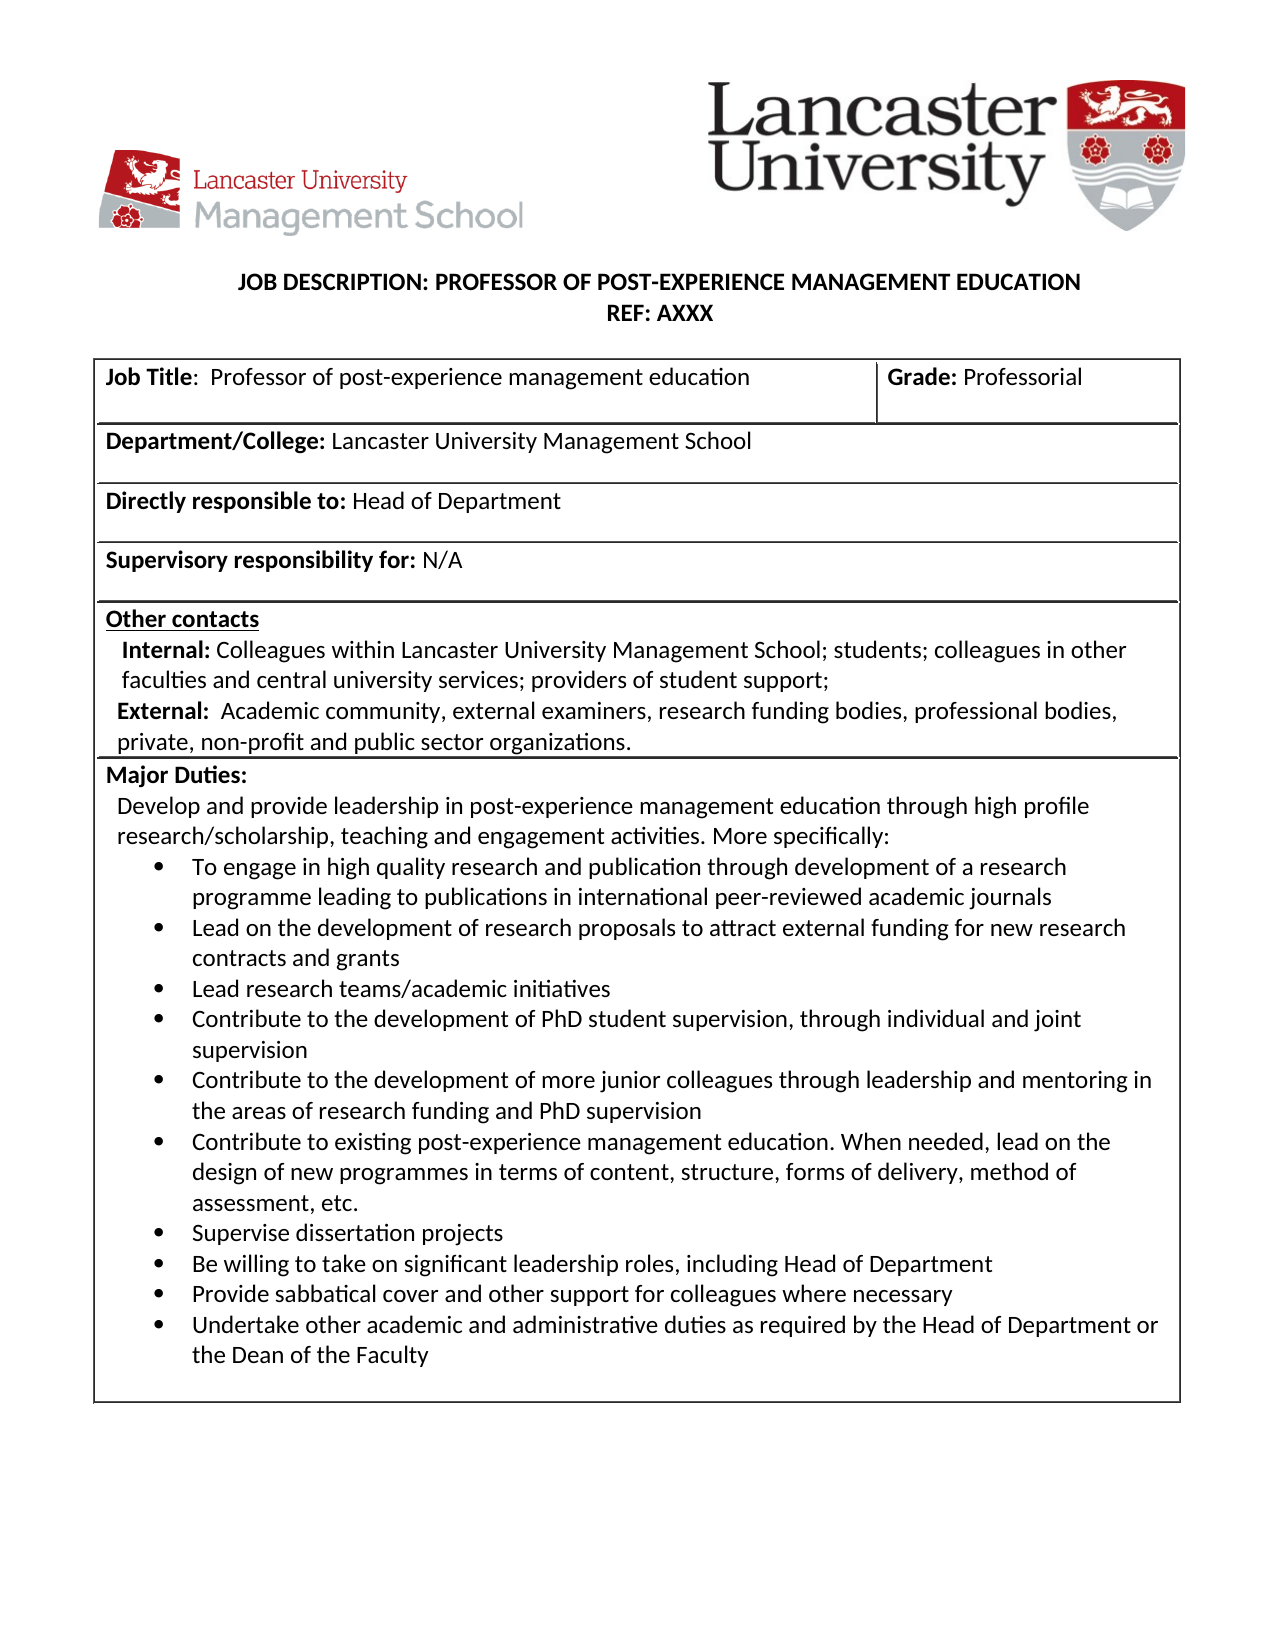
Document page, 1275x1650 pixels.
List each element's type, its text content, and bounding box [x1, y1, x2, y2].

table_cell Supervisory responsibility for: N/A [95, 541, 1180, 600]
table_cell Major Duties: [95, 756, 1180, 1401]
table_header Grade: Professorial [876, 360, 1179, 422]
picture [98, 150, 523, 236]
picture [708, 80, 1186, 231]
table_cell Directly responsible to: Head of Department [95, 482, 1180, 541]
subtitle REF: AXXX [232, 297, 1087, 327]
subtitle JOB DESCRIPTION: Professor OF post-experience management education [232, 266, 1087, 297]
table_header Job Title: Professor of post-experience management education [96, 361, 876, 422]
table_cell Department/College: Lancaster University Management School [95, 422, 1180, 482]
table_cell Other contacts Internal: Colleagues within Lancaster University Management School; students; colleagues in other faculties and central university services; providers of student support; [95, 600, 1180, 756]
